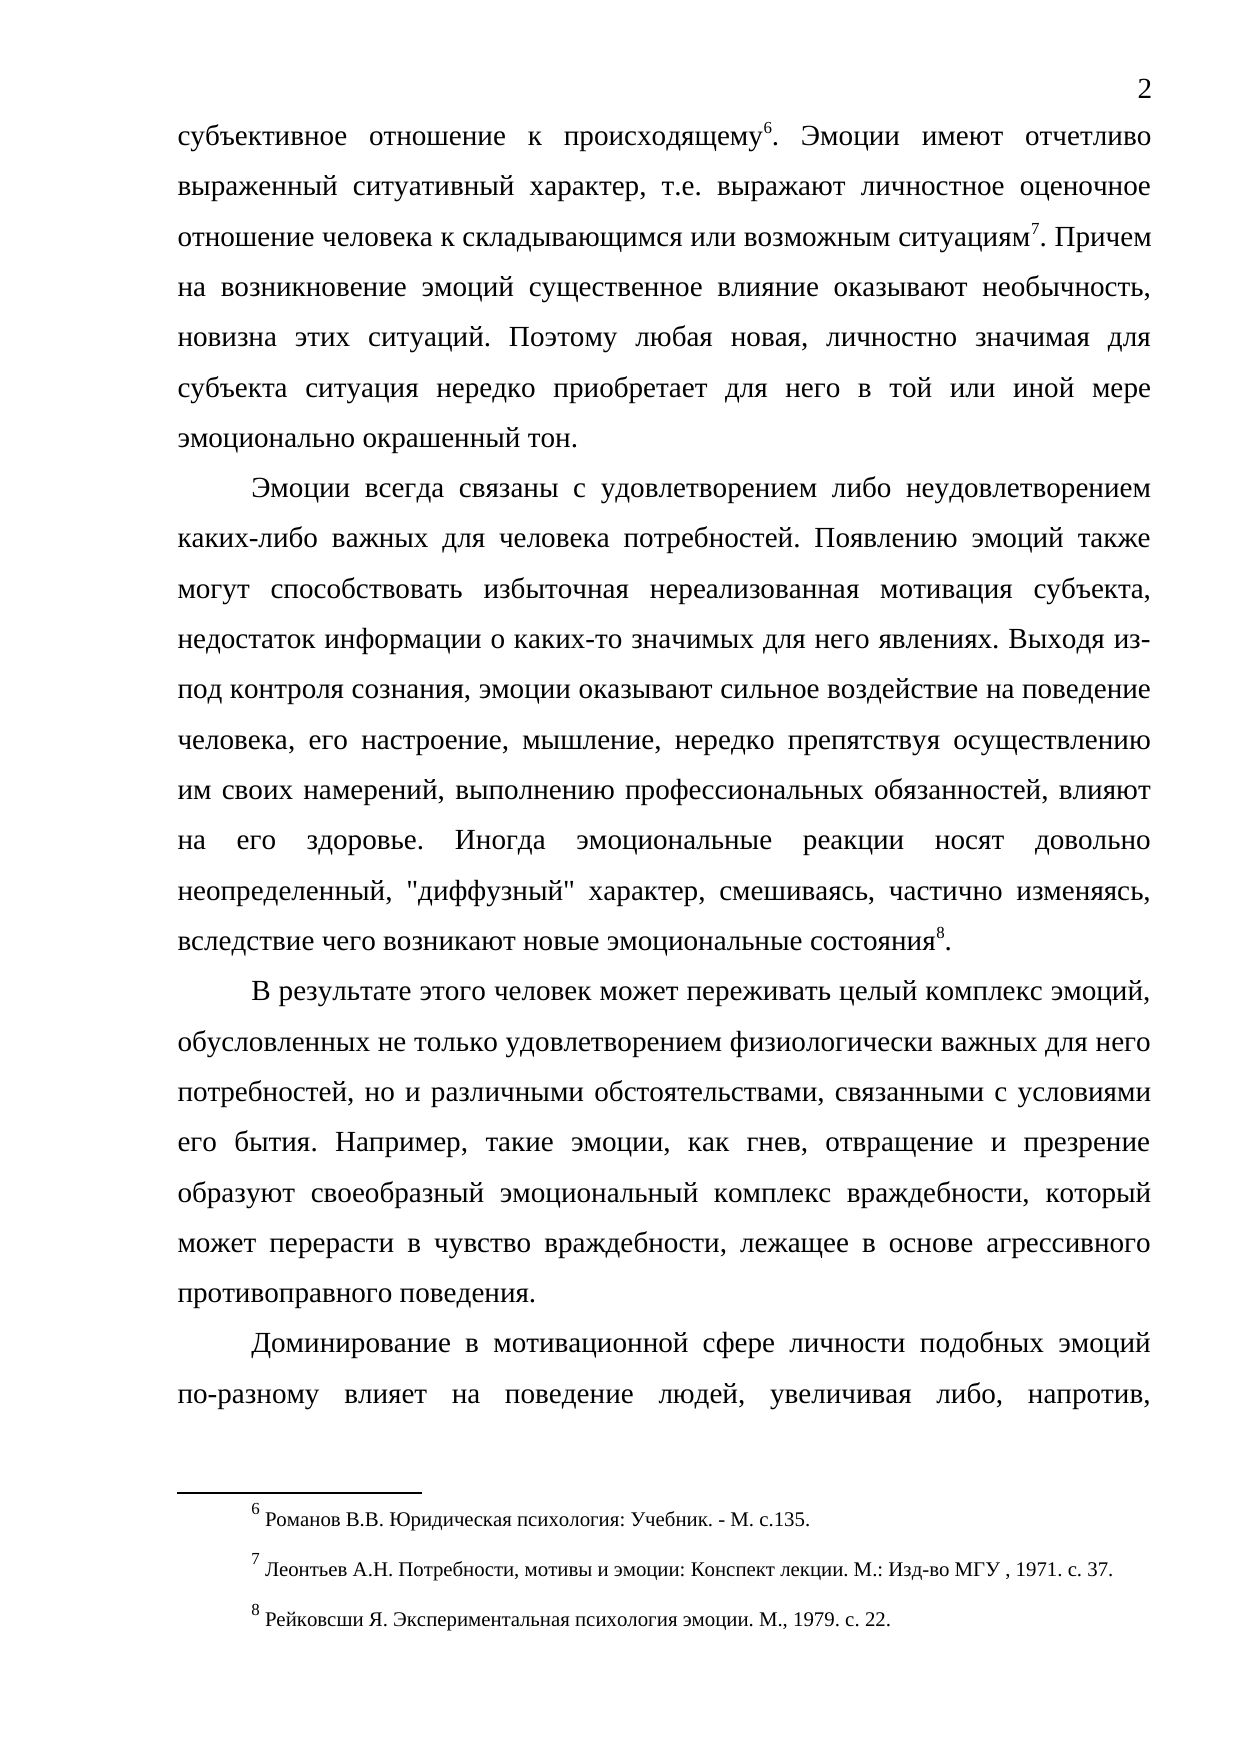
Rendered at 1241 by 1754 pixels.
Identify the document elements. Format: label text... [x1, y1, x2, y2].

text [177, 118, 1152, 453]
text В результате этого человек может переживать целый комплекс эмоций, обусловленных не только удовлетворением физиологически важных для него потребностей, но и различными обстоятельствами, связанными с условиями его бытия. Например, такие эмоции, как гнев, отвращение и презрение образуют своеобразный эмоциональный комплекс враждебности, который может перерасти в чувство враждебности, лежащее в основе агрессивного противоправного поведения. [177, 973, 1152, 1309]
text Эмоции всегда связаны с удовлетворением либо неудовлетворением каких-либо важных для человека потребностей. Появлению эмоций также могут способствовать избыточная нереализованная мотивация субъекта, недостаток информации о каких-то значимых для него явлениях. Выходя из-под контроля сознания, эмоции оказывают сильное воздействие на поведение человека, его настроение, мышление, нередко препятствуя осуществлению им своих намерений, выполнению профессиональных обязанностей, влияют на его здоровье. Иногда эмоциональные реакции носят довольно неопределенный, "диффузный" характер, смешиваясь, частично изменяясь, вследствие чего возникают новые эмоциональные состояния. [177, 470, 1152, 957]
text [177, 1326, 1152, 1409]
